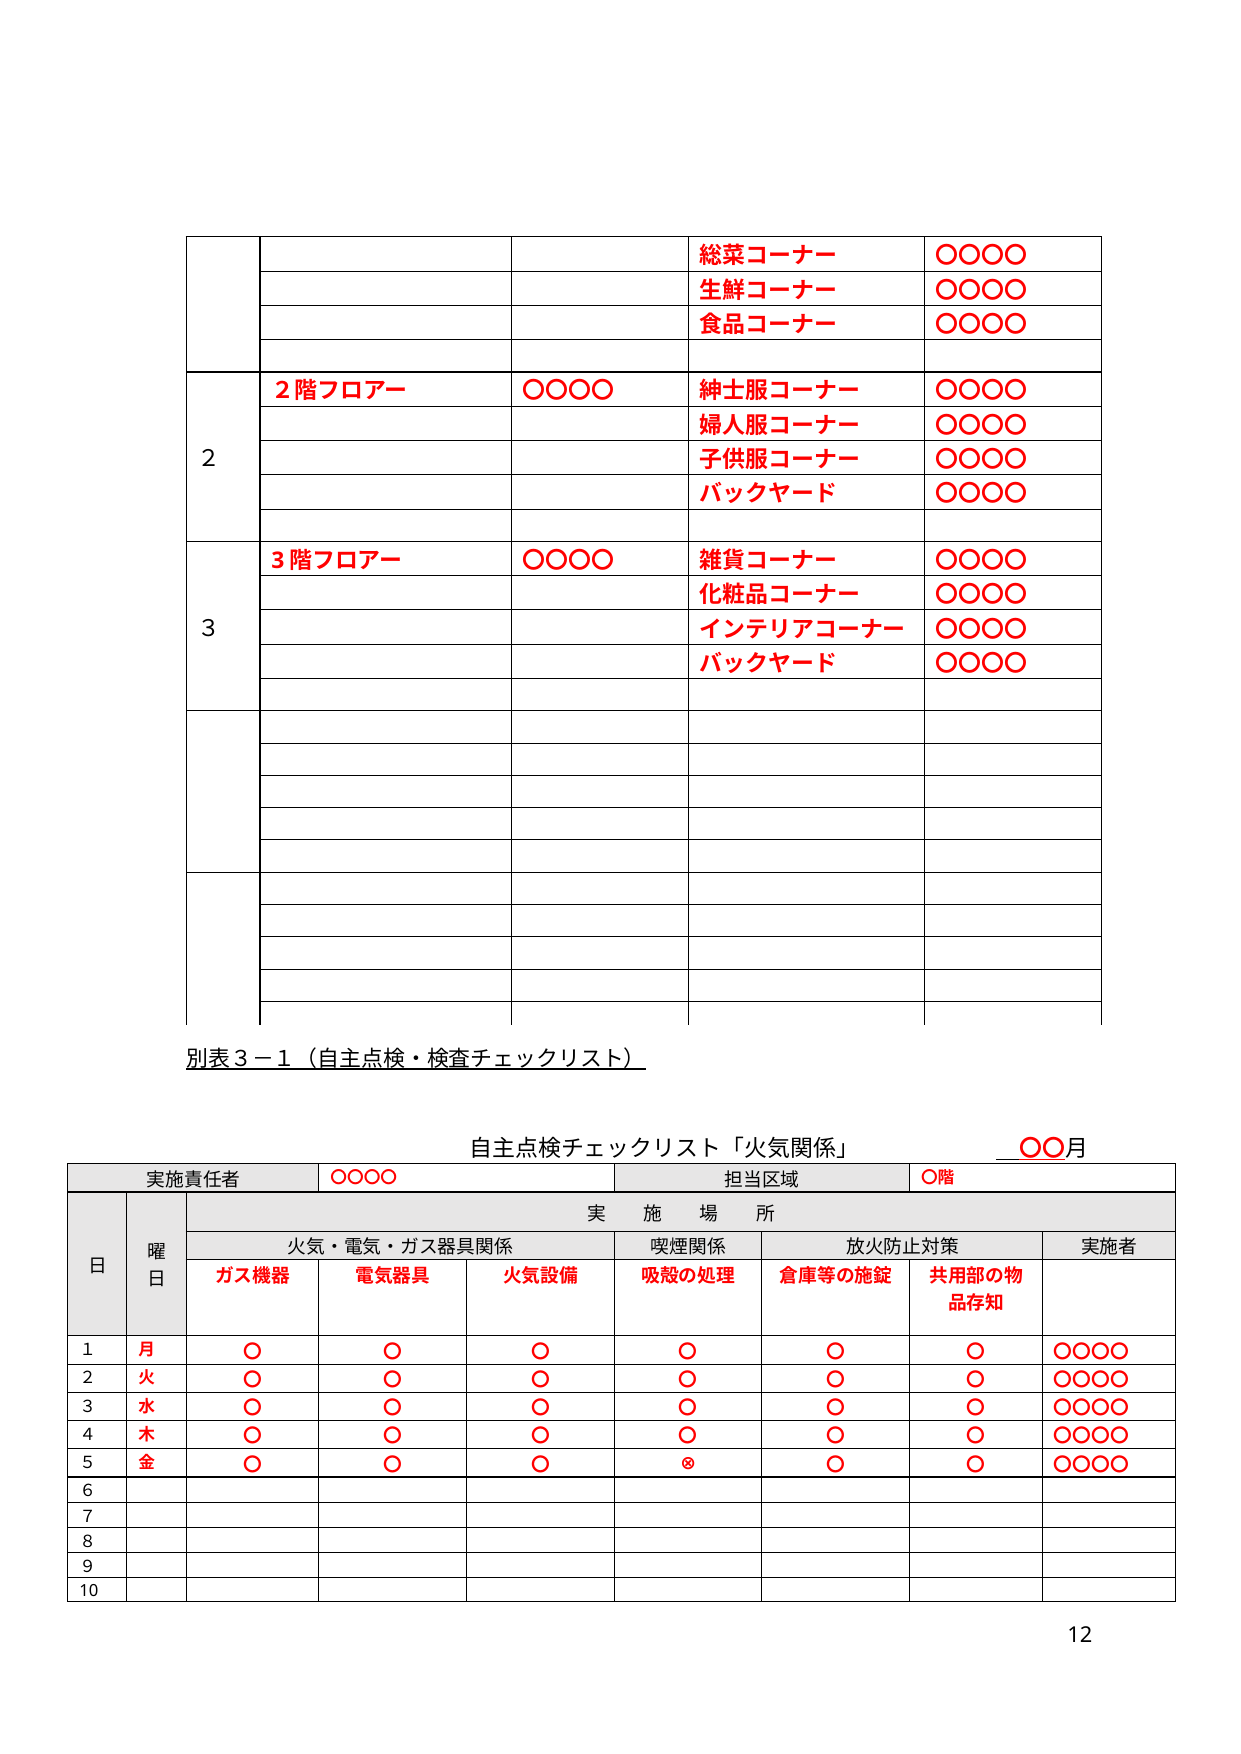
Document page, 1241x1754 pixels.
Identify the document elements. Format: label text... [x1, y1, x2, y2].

table_cell [1043, 1478, 1175, 1502]
table_cell [319, 1528, 466, 1552]
table_cell ⊗ [615, 1449, 761, 1476]
table_cell 〇〇〇〇 [1043, 1449, 1175, 1476]
table_cell [467, 1528, 614, 1552]
table_cell [512, 679, 688, 710]
table_cell 生鮮コーナー [689, 272, 924, 305]
table_cell [467, 1578, 614, 1601]
table_cell [925, 840, 1101, 872]
table_cell [512, 937, 688, 968]
table_cell [127, 1478, 186, 1502]
table_cell [512, 744, 688, 775]
table_header 担当区域 [615, 1164, 909, 1191]
table_cell [615, 1503, 761, 1527]
table_cell [512, 873, 688, 904]
table_cell [261, 970, 511, 1001]
table_cell [925, 776, 1101, 807]
table_cell [689, 744, 924, 775]
table_cell [689, 937, 924, 968]
table_cell [127, 1528, 186, 1552]
table_cell 金 [127, 1449, 186, 1476]
table_cell [615, 1528, 761, 1552]
table_cell [261, 610, 511, 644]
table_cell 〇 [467, 1421, 614, 1448]
table_cell 〇 [319, 1449, 466, 1476]
table_cell 〇〇〇〇 [1043, 1336, 1175, 1363]
table_cell 〇 [910, 1449, 1042, 1476]
table_cell [689, 905, 924, 936]
table_cell 〇〇〇〇 [925, 272, 1101, 305]
table_cell [512, 905, 688, 936]
table_cell 総菜コーナー [689, 237, 924, 271]
table_cell 火気・電気・ガス器具関係 [187, 1232, 614, 1259]
table_cell 共用部の物品存知 [910, 1260, 1042, 1335]
table_cell 〇 [319, 1365, 466, 1392]
table_cell 月 [127, 1336, 186, 1363]
table_cell ガス機器 [187, 1260, 318, 1335]
table_cell [319, 1553, 466, 1577]
table_cell [512, 711, 688, 742]
table_cell [925, 808, 1101, 839]
table_cell 〇〇〇〇 [1043, 1421, 1175, 1448]
table_cell [1043, 1578, 1175, 1601]
table_cell [689, 873, 924, 904]
table_cell [467, 1503, 614, 1527]
table_cell [689, 510, 924, 541]
table_cell [512, 645, 688, 678]
table_cell [261, 840, 511, 872]
table_cell [925, 340, 1101, 371]
table_cell [261, 576, 511, 609]
table_cell 〇〇〇〇 [925, 306, 1101, 339]
table_cell 喫煙関係 [615, 1232, 761, 1259]
table_cell 木 [127, 1421, 186, 1448]
table_cell [261, 679, 511, 710]
table_cell [512, 510, 688, 541]
table_cell [615, 1478, 761, 1502]
table_cell [1043, 1528, 1175, 1552]
table_cell [925, 711, 1101, 742]
table_cell ２ [187, 373, 259, 541]
table_cell 〇 [910, 1365, 1042, 1392]
table_cell ７ [68, 1503, 126, 1527]
table_cell 3階フロアー [261, 542, 511, 575]
table_cell [762, 1478, 909, 1502]
table_cell 〇 [319, 1421, 466, 1448]
table_cell [1043, 1260, 1175, 1335]
table_cell [762, 1578, 909, 1601]
table_cell [615, 1553, 761, 1577]
table_cell [762, 1503, 909, 1527]
table_cell 〇〇〇〇 [925, 237, 1101, 271]
table_cell [187, 1503, 318, 1527]
table_cell [261, 475, 511, 508]
table_cell ４ [68, 1421, 126, 1448]
table_cell 〇〇〇〇 [925, 610, 1101, 644]
table_cell 倉庫等の施錠 [762, 1260, 909, 1335]
table_cell [925, 970, 1101, 1001]
table_cell [261, 808, 511, 839]
table_cell [261, 441, 511, 474]
table_cell [261, 340, 511, 371]
table_cell [910, 1528, 1042, 1552]
table_cell [187, 711, 259, 872]
table_cell [319, 1578, 466, 1601]
table_cell 〇 [467, 1449, 614, 1476]
table_cell [925, 873, 1101, 904]
table_cell [512, 808, 688, 839]
table_cell 吸殻の処理 [615, 1260, 761, 1335]
table_cell 〇 [615, 1336, 761, 1363]
table_cell [925, 937, 1101, 968]
table_cell 食品コーナー [689, 306, 924, 339]
table_cell [512, 1002, 688, 1025]
table_cell [512, 237, 688, 271]
table_cell 〇〇〇〇 [512, 373, 688, 406]
table_cell [512, 776, 688, 807]
table_cell [261, 776, 511, 807]
table_cell [689, 808, 924, 839]
table_cell [910, 1578, 1042, 1601]
table_cell 実 施 場 所 [187, 1193, 1175, 1231]
table_cell [127, 1503, 186, 1527]
table_cell 〇 [467, 1393, 614, 1420]
table_cell [187, 1528, 318, 1552]
table_cell [615, 1578, 761, 1601]
table_cell [512, 840, 688, 872]
table_cell 〇〇〇〇 [512, 542, 688, 575]
table_cell 放火防止対策 [762, 1232, 1042, 1259]
table_cell 〇 [187, 1449, 318, 1476]
table_cell 〇 [615, 1393, 761, 1420]
table_cell 子供服コーナー [689, 441, 924, 474]
table_cell 〇 [910, 1421, 1042, 1448]
table_cell [689, 679, 924, 710]
table_cell [512, 576, 688, 609]
table_cell 〇 [762, 1365, 909, 1392]
table_cell [187, 1578, 318, 1601]
table_cell 〇 [762, 1336, 909, 1363]
table_cell [925, 1002, 1101, 1025]
table_cell [261, 905, 511, 936]
table_cell 〇〇〇〇 [1043, 1365, 1175, 1392]
table_cell 〇 [910, 1336, 1042, 1363]
table_cell [261, 711, 511, 742]
table_cell [1043, 1553, 1175, 1577]
table_cell 〇〇〇〇 [925, 475, 1101, 508]
table_cell [689, 711, 924, 742]
table_cell [127, 1553, 186, 1577]
table_cell [261, 306, 511, 339]
table_cell 〇 [187, 1365, 318, 1392]
table_cell 水 [127, 1393, 186, 1420]
table_cell [261, 1002, 511, 1025]
table_cell [512, 610, 688, 644]
table_cell 〇 [762, 1393, 909, 1420]
table_cell [925, 744, 1101, 775]
table_cell 〇 [187, 1393, 318, 1420]
table_cell [925, 905, 1101, 936]
table_cell 実施者 [1043, 1232, 1175, 1259]
table_cell 〇 [910, 1393, 1042, 1420]
table_cell 曜日 [127, 1193, 186, 1335]
table_cell 紳士服コーナー [689, 373, 924, 406]
table_cell 〇 [467, 1336, 614, 1363]
table_cell [910, 1478, 1042, 1502]
table_cell [512, 272, 688, 305]
table_cell [467, 1553, 614, 1577]
table_cell [261, 272, 511, 305]
table_cell 電気器具 [319, 1260, 466, 1335]
table_cell 〇〇〇〇 [925, 645, 1101, 678]
table_cell 10 [68, 1578, 126, 1601]
table_cell [689, 1002, 924, 1025]
table_cell [261, 937, 511, 968]
table_cell [910, 1503, 1042, 1527]
table_cell [512, 475, 688, 508]
table_cell 〇 [319, 1393, 466, 1420]
table_header 実施責任者 [68, 1164, 318, 1191]
table_cell [512, 306, 688, 339]
table_header 〇〇〇〇 [319, 1164, 614, 1191]
table_cell 〇 [187, 1421, 318, 1448]
table_cell ９ [68, 1553, 126, 1577]
table_cell １ [68, 1336, 126, 1363]
table_cell インテリアコーナー [689, 610, 924, 644]
table_cell [512, 441, 688, 474]
table_cell 〇〇〇〇 [1043, 1393, 1175, 1420]
table_cell [689, 776, 924, 807]
table_cell ３ [68, 1393, 126, 1420]
table_cell 婦人服コーナー [689, 407, 924, 440]
table_cell [187, 1478, 318, 1502]
table_cell [319, 1478, 466, 1502]
table_cell 〇 [467, 1365, 614, 1392]
table_cell [127, 1578, 186, 1601]
table_cell [512, 970, 688, 1001]
table_cell [187, 873, 259, 1025]
table_cell バックヤード [689, 475, 924, 508]
table_cell [689, 970, 924, 1001]
table_cell [261, 407, 511, 440]
table_cell ５ [68, 1449, 126, 1476]
table_cell [512, 340, 688, 371]
table_cell [261, 645, 511, 678]
table_cell [261, 237, 511, 271]
table_cell [261, 873, 511, 904]
table_cell 〇〇〇〇 [925, 576, 1101, 609]
table_cell 〇 [187, 1336, 318, 1363]
table_cell [467, 1478, 614, 1502]
table_cell [762, 1553, 909, 1577]
table_cell 〇〇〇〇 [925, 407, 1101, 440]
table_cell [910, 1553, 1042, 1577]
table_cell ２ [68, 1365, 126, 1392]
table_cell 〇 [762, 1449, 909, 1476]
table_cell 火 [127, 1365, 186, 1392]
table_cell [261, 510, 511, 541]
table_cell 〇〇〇〇 [925, 441, 1101, 474]
table_cell ８ [68, 1528, 126, 1552]
table_cell ２階フロアー [261, 373, 511, 406]
table_cell 〇 [615, 1421, 761, 1448]
text 自主点検チェックリスト「火気関係」 〇〇月 [171, 1130, 1092, 1163]
table_cell 火気設備 [467, 1260, 614, 1335]
table_cell 〇 [762, 1421, 909, 1448]
table_cell 〇 [615, 1365, 761, 1392]
table_cell [925, 510, 1101, 541]
table_cell 〇 [319, 1336, 466, 1363]
table_cell [319, 1503, 466, 1527]
table_cell [512, 407, 688, 440]
table_cell 日 [68, 1193, 126, 1335]
table_cell 〇〇〇〇 [925, 542, 1101, 575]
table_cell [762, 1528, 909, 1552]
table_cell １ [187, 237, 259, 371]
table_cell [187, 1553, 318, 1577]
table_cell [925, 679, 1101, 710]
table_cell ６ [68, 1478, 126, 1502]
table_cell [689, 340, 924, 371]
table_cell 化粧品コーナー [689, 576, 924, 609]
table_cell 〇〇〇〇 [925, 373, 1101, 406]
table_cell [689, 840, 924, 872]
table_cell 雑貨コーナー [689, 542, 924, 575]
table_header 〇階 [910, 1164, 1175, 1191]
table_cell バックヤード [689, 645, 924, 678]
table_cell [261, 744, 511, 775]
table_cell ３ [187, 542, 259, 710]
table_cell [1043, 1503, 1175, 1527]
